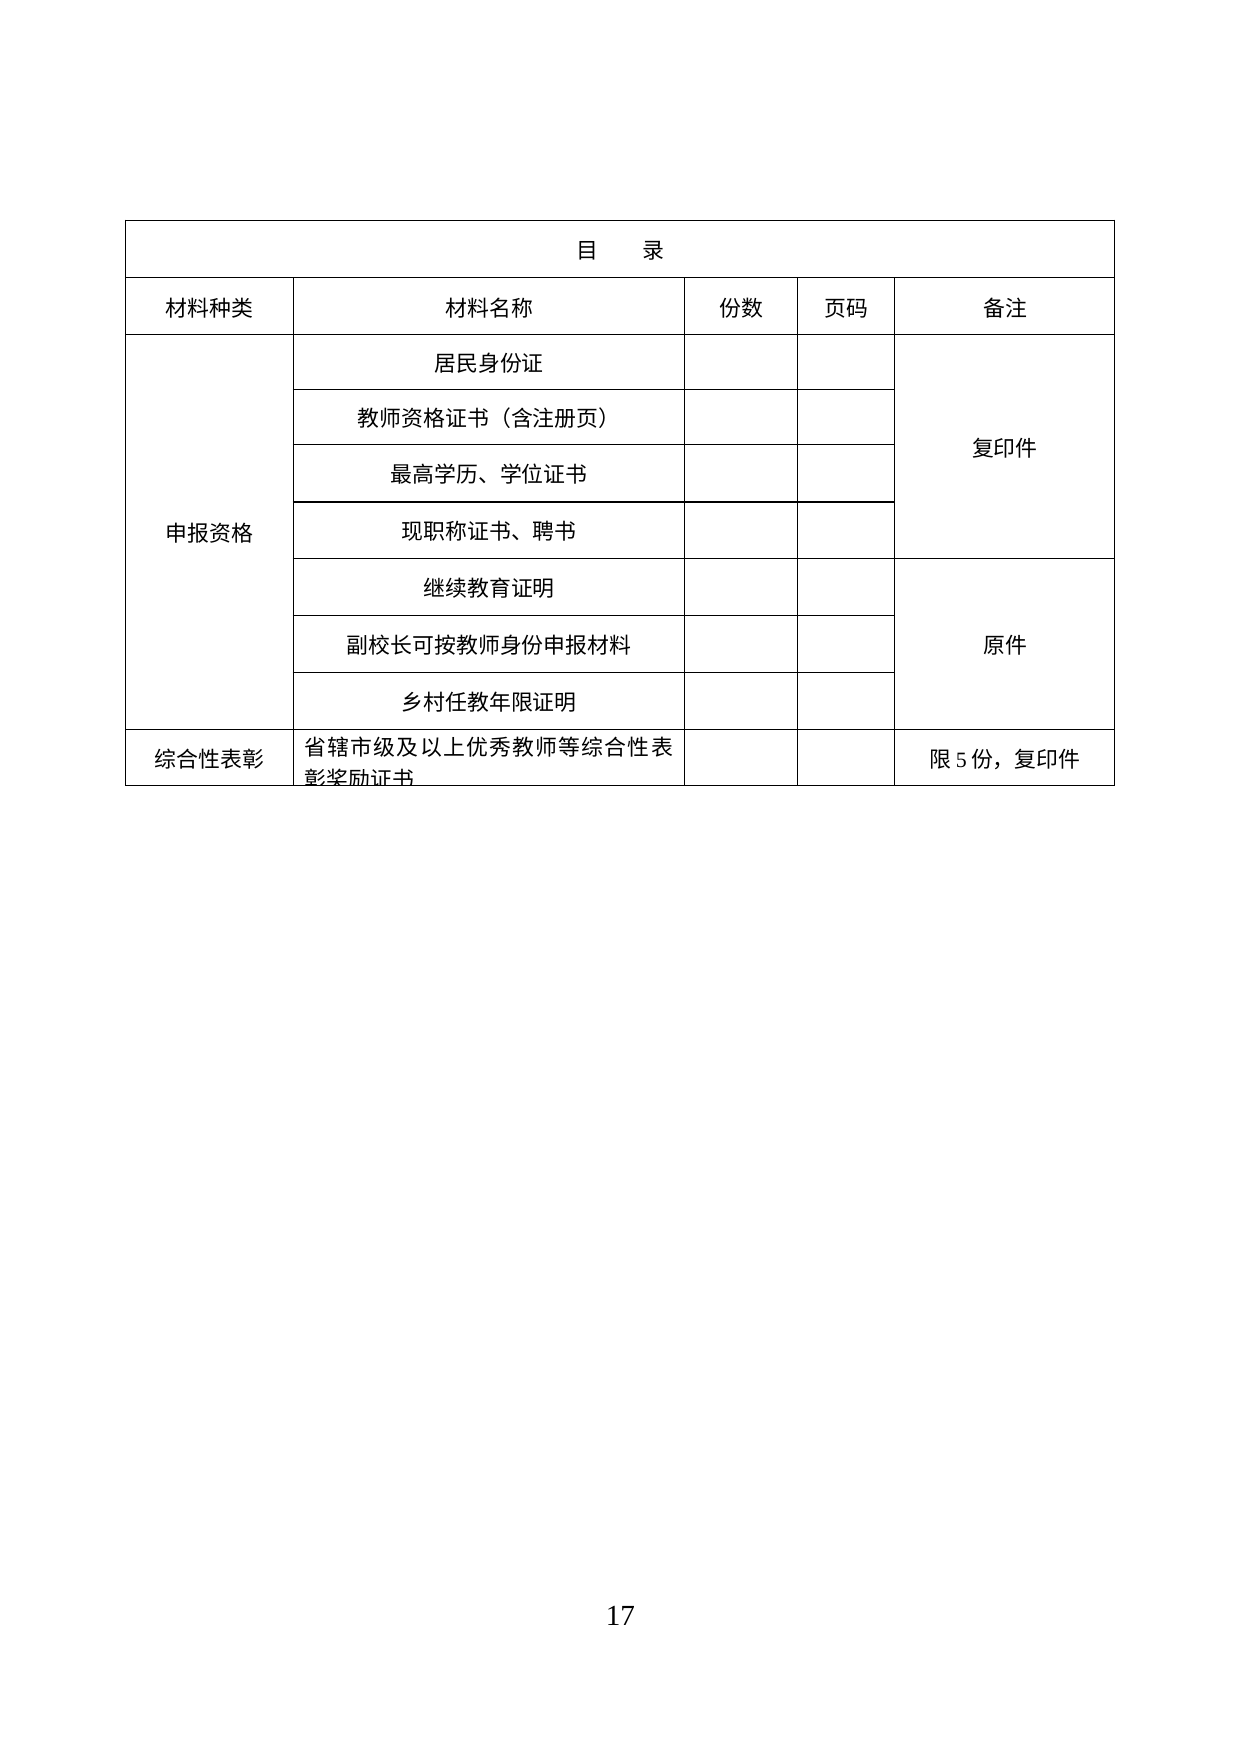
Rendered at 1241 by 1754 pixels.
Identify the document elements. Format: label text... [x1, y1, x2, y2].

table_cell [798, 673, 894, 728]
table_cell 备注 [895, 278, 1114, 334]
table_cell 最高学历、学位证书 [294, 445, 684, 501]
table_cell [798, 559, 894, 615]
table_cell 副校长可按教师身份申报材料 [294, 616, 684, 672]
table_cell 份数 [685, 278, 797, 334]
table_cell [798, 730, 894, 785]
table_cell [685, 616, 797, 672]
table_cell 限5份，复印件 [895, 730, 1114, 785]
table_cell [685, 503, 797, 558]
table_cell 教师资格证书（含注册页） [294, 390, 684, 444]
table_cell 原件 [895, 559, 1114, 728]
table_cell 继续教育证明 [294, 559, 684, 615]
table_cell [798, 335, 894, 389]
table_cell [685, 559, 797, 615]
table_cell 居民身份证 [294, 335, 684, 389]
table_cell [685, 673, 797, 728]
table_cell 材料名称 [294, 278, 684, 334]
table_cell [798, 445, 894, 501]
table_cell 综合性表彰 [126, 730, 293, 785]
table_header 目 录 [126, 221, 1114, 277]
table_cell [685, 445, 797, 501]
table_cell [798, 616, 894, 672]
table_cell 现职称证书、聘书 [294, 503, 684, 558]
table_cell [685, 730, 797, 785]
table_cell 申报资格 [126, 335, 293, 728]
table_cell [798, 503, 894, 558]
table_cell 页码 [798, 278, 894, 334]
table_cell 材料种类 [126, 278, 293, 334]
table_cell [798, 390, 894, 444]
table_cell 复印件 [895, 335, 1114, 558]
table_cell [685, 390, 797, 444]
table_cell 乡村任教年限证明 [294, 673, 684, 728]
table_cell [685, 335, 797, 389]
table_cell 省辖市级及以上优秀教师等综合性表彰奖励证书 [294, 730, 684, 785]
